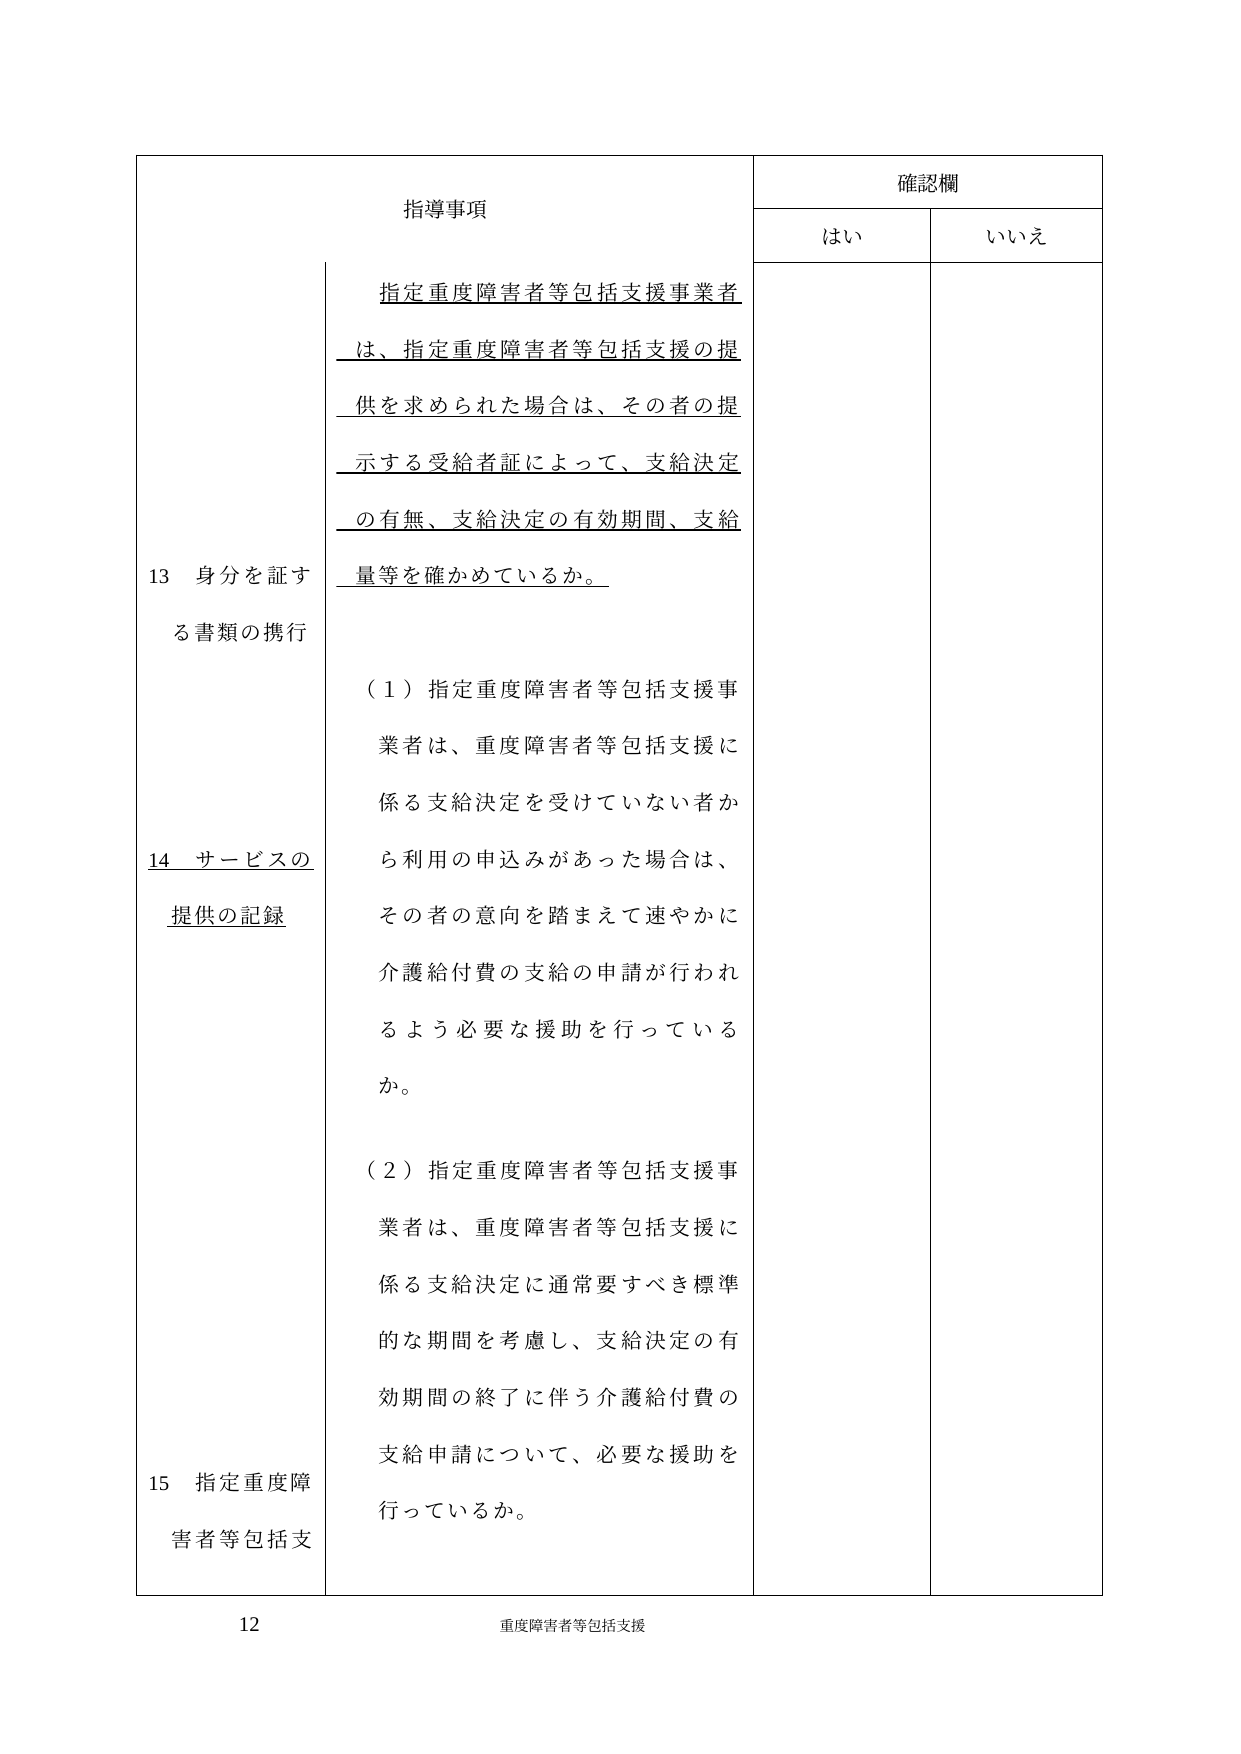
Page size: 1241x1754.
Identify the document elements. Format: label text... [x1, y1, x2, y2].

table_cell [326, 262, 753, 1595]
table_header 確認欄 [754, 156, 1102, 208]
table_header 指導事項 [137, 156, 753, 262]
table_cell いいえ [931, 209, 1102, 262]
table_cell はい [754, 209, 930, 262]
table_cell [931, 263, 1102, 1595]
table_cell [754, 263, 930, 1595]
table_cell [137, 262, 325, 1595]
